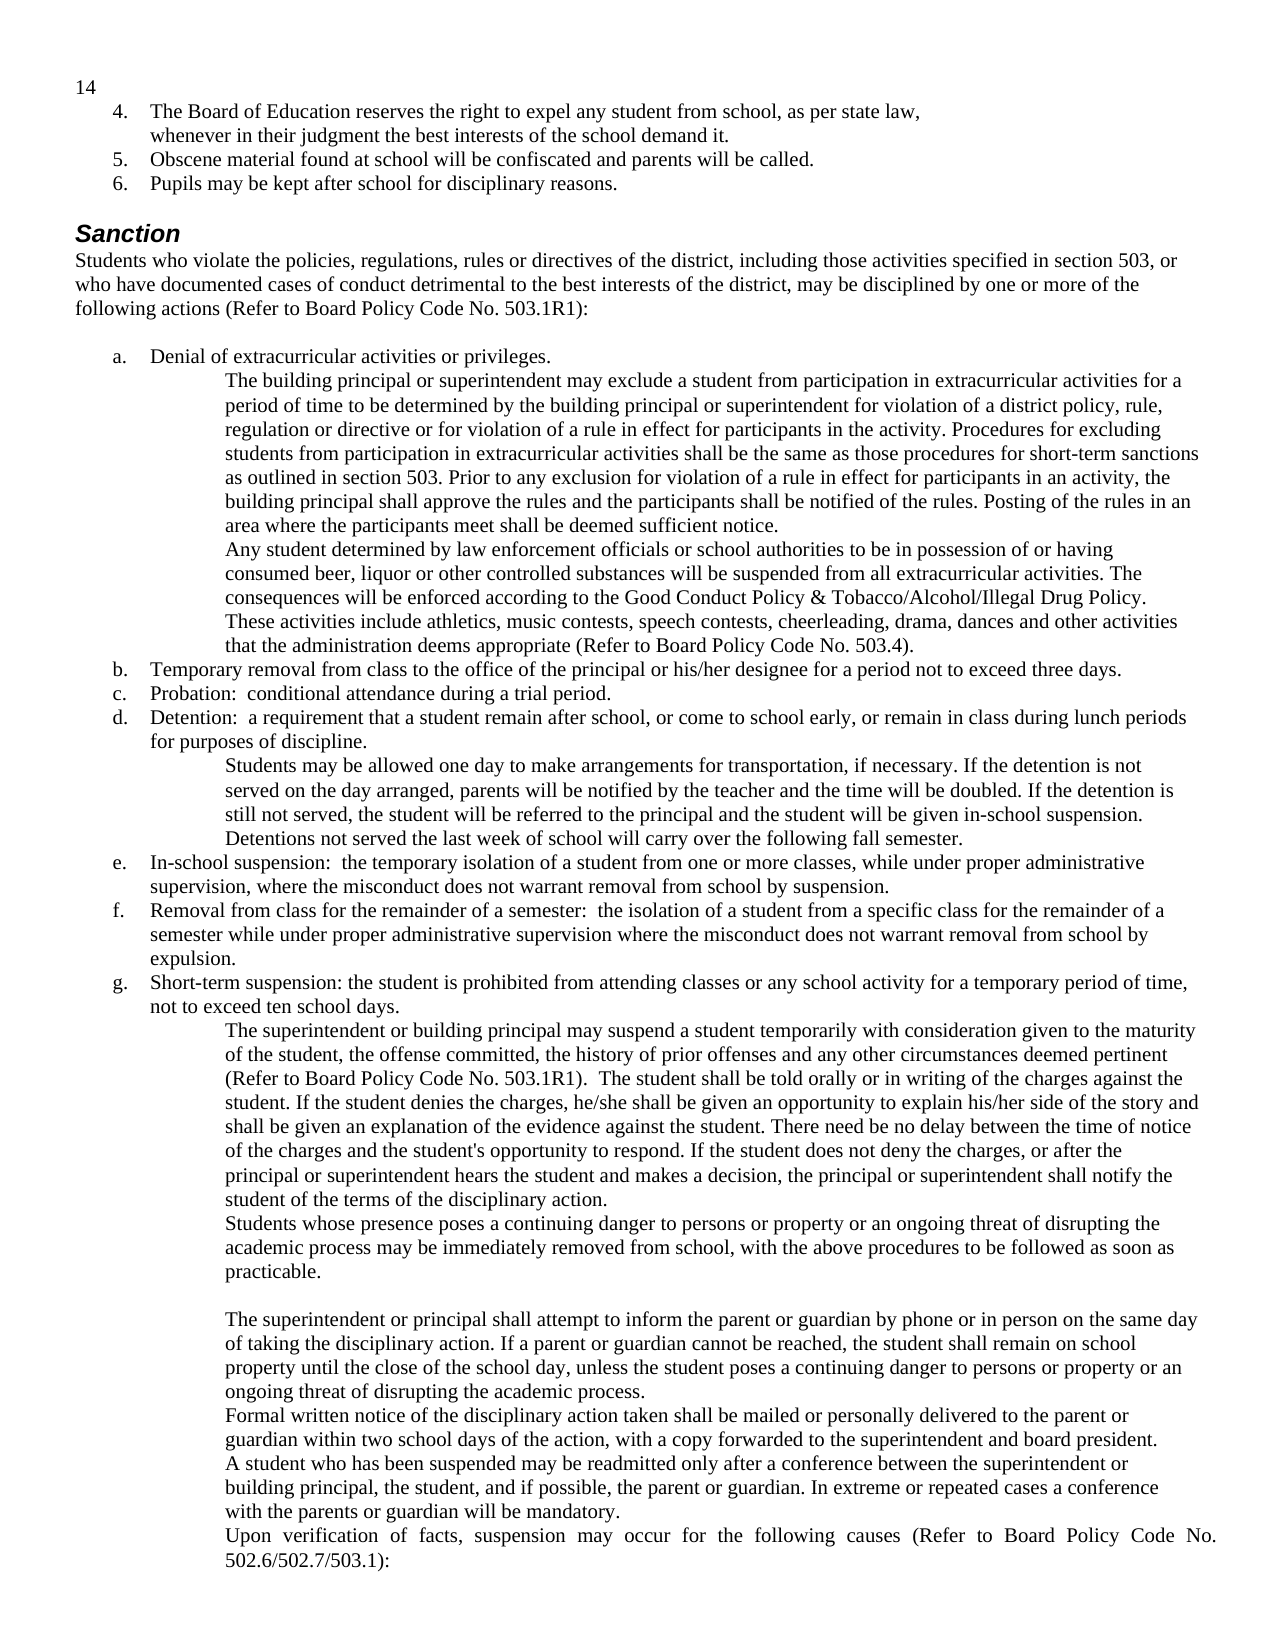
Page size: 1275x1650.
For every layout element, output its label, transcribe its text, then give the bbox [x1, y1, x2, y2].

text Students who violate the policies, regulations, rules or directives of the district, including those activities specified in section 503, or who have documented cases of conduct detrimental to the best interests of the district, may be disciplined by one or more of the following actions (Refer to Board Policy Code No. 503.1R1): [75, 248, 1200, 320]
list Temporary removal from class to the office of the principal or his/her designee for a period not to exceed three days. [112, 657, 1200, 681]
list Detention: a requirement that a student remain after school, or come to school early, or remain in class during lunch periods for purposes of discipline. [112, 705, 1200, 753]
text Formal written notice of the disciplinary action taken shall be mailed or personally delivered to the parent or guardian within two school days of the action, with a copy forwarded to the superintendent and board president. [225, 1403, 1200, 1451]
list Denial of extracurricular activities or privileges. [112, 344, 1200, 368]
text The superintendent or principal shall attempt to inform the parent or guardian by phone or in person on the same day of taking the disciplinary action. If a parent or guardian cannot be reached, the student shall remain on school property until the close of the school day, unless the student poses a continuing danger to persons or property or an ongoing threat of disrupting the academic process. [225, 1307, 1200, 1403]
list Short-term suspension: the student is prohibited from attending classes or any school activity for a temporary period of time, not to exceed ten school days. [112, 970, 1200, 1018]
text Sanction [75, 219, 1200, 248]
list The Board of Education reserves the right to expel any student from school, as per state law, whenever in their judgment the best interests of the school demand it. [112, 99, 1200, 147]
text Students whose presence poses a continuing danger to persons or property or an ongoing threat of disrupting the academic process may be immediately removed from school, with the above procedures to be followed as soon as practicable. [225, 1211, 1200, 1283]
list Removal from class for the remainder of a semester: the isolation of a student from a specific class for the remainder of a semester while under proper administrative supervision where the misconduct does not warrant removal from school by expulsion. [112, 898, 1200, 970]
list Probation: conditional attendance during a trial period. [112, 681, 1200, 705]
list Pupils may be kept after school for disciplinary reasons. [112, 171, 1219, 195]
text Any student determined by law enforcement officials or school authorities to be in possession of or having consumed beer, liquor or other controlled substances will be suspended from all extracurricular activities. The consequences will be enforced according to the Good Conduct Policy & Tobacco/Alcohol/Illegal Drug Policy. These activities include athletics, music contests, speech contests, cheerleading, drama, dances and other activities that the administration deems appropriate (Refer to Board Policy Code No. 503.4). [225, 537, 1200, 657]
list Obscene material found at school will be confiscated and parents will be called. [112, 147, 1200, 171]
text The building principal or superintendent may exclude a student from participation in extracurricular activities for a period of time to be determined by the building principal or superintendent for violation of a district policy, rule, regulation or directive or for violation of a rule in effect for participants in the activity. Procedures for excluding students from participation in extracurricular activities shall be the same as those procedures for short-term sanctions as outlined in section 503. Prior to any exclusion for violation of a rule in effect for participants in an activity, the building principal shall approve the rules and the participants shall be notified of the rules. Posting of the rules in an area where the participants meet shall be deemed sufficient notice. [225, 368, 1200, 537]
text Students may be allowed one day to make arrangements for transportation, if necessary. If the detention is not served on the day arranged, parents will be notified by the teacher and the time will be doubled. If the detention is still not served, the student will be referred to the principal and the student will be given in-school suspension. Detentions not served the last week of school will carry over the following fall semester. [225, 753, 1200, 850]
text A student who has been suspended may be readmitted only after a conference between the superintendent or building principal, the student, and if possible, the parent or guardian. In extreme or repeated cases a conference with the parents or guardian will be mandatory. [225, 1451, 1200, 1523]
text The superintendent or building principal may suspend a student temporarily with consideration given to the maturity of the student, the offense committed, the history of prior offenses and any other circumstances deemed pertinent (Refer to Board Policy Code No. 503.1R1). The student shall be told orally or in writing of the charges against the student. If the student denies the charges, he/she shall be given an opportunity to explain his/her side of the story and shall be given an explanation of the evidence against the student. There need be no delay between the time of notice of the charges and the student's opportunity to respond. If the student does not deny the charges, or after the principal or superintendent hears the student and makes a decision, the principal or superintendent shall notify the student of the terms of the disciplinary action. [225, 1018, 1200, 1211]
text Upon verification of facts, suspension may occur for the following causes (Refer to Board Policy Code No. 502.6/502.7/503.1): [225, 1523, 1219, 1572]
list In-school suspension: the temporary isolation of a student from one or more classes, while under proper administrative supervision, where the misconduct does not warrant removal from school by suspension. [112, 850, 1200, 898]
